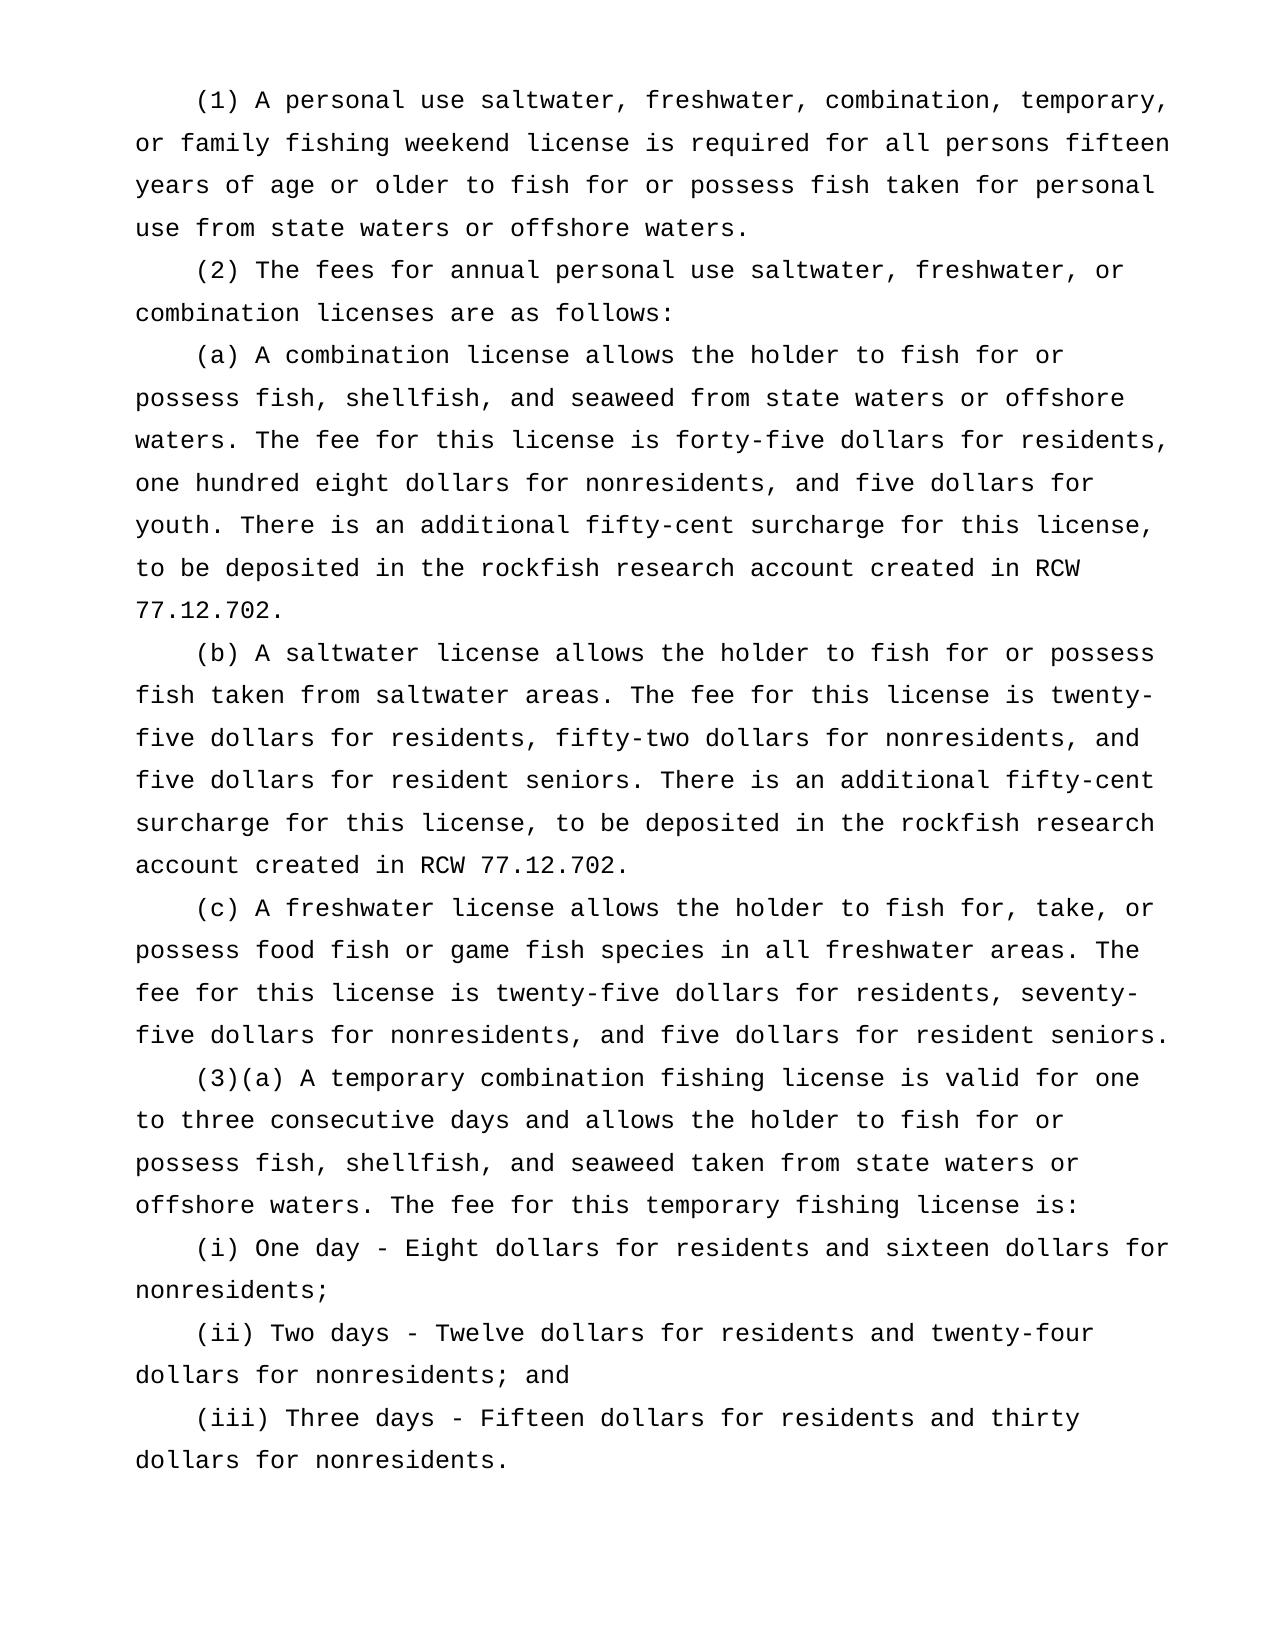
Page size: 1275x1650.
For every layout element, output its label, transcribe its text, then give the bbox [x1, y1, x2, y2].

text (1) A personal use saltwater, freshwater, combination, temporary, or family fishing weekend license is required for all persons fifteen years of age or older to fish for or possess fish taken for personal use from state waters or offshore waters. [135, 75, 1170, 245]
text (2) The fees for annual personal use saltwater, freshwater, or combination licenses are as follows: [135, 245, 1170, 330]
text (ii) Two days - Twelve dollars for residents and twenty-four dollars for nonresidents; and [135, 1307, 1170, 1392]
text (c) A freshwater license allows the holder to fish for, take, or possess food fish or game fish species in all freshwater areas. The fee for this license is twenty-five dollars for residents, seventy-five dollars for nonresidents, and five dollars for resident seniors. [135, 882, 1170, 1052]
text (a) A combination license allows the holder to fish for or possess fish, shellfish, and seaweed from state waters or offshore waters. The fee for this license is forty-five dollars for residents, one hundred eight dollars for nonresidents, and five dollars for youth. There is an additional fifty-cent surcharge for this license, to be deposited in the rockfish research account created in RCW 77.12.702. [135, 330, 1170, 627]
text (iii) Three days - Fifteen dollars for residents and thirty dollars for nonresidents. [135, 1392, 1170, 1477]
text (3)(a) A temporary combination fishing license is valid for one to three consecutive days and allows the holder to fish for or possess fish, shellfish, and seaweed taken from state waters or offshore waters. The fee for this temporary fishing license is: [135, 1052, 1170, 1222]
text (b) A saltwater license allows the holder to fish for or possess fish taken from saltwater areas. The fee for this license is twenty-five dollars for residents, fifty-two dollars for nonresidents, and five dollars for resident seniors. There is an additional fifty-cent surcharge for this license, to be deposited in the rockfish research account created in RCW 77.12.702. [135, 627, 1170, 882]
text (i) One day - Eight dollars for residents and sixteen dollars for nonresidents; [135, 1222, 1170, 1307]
